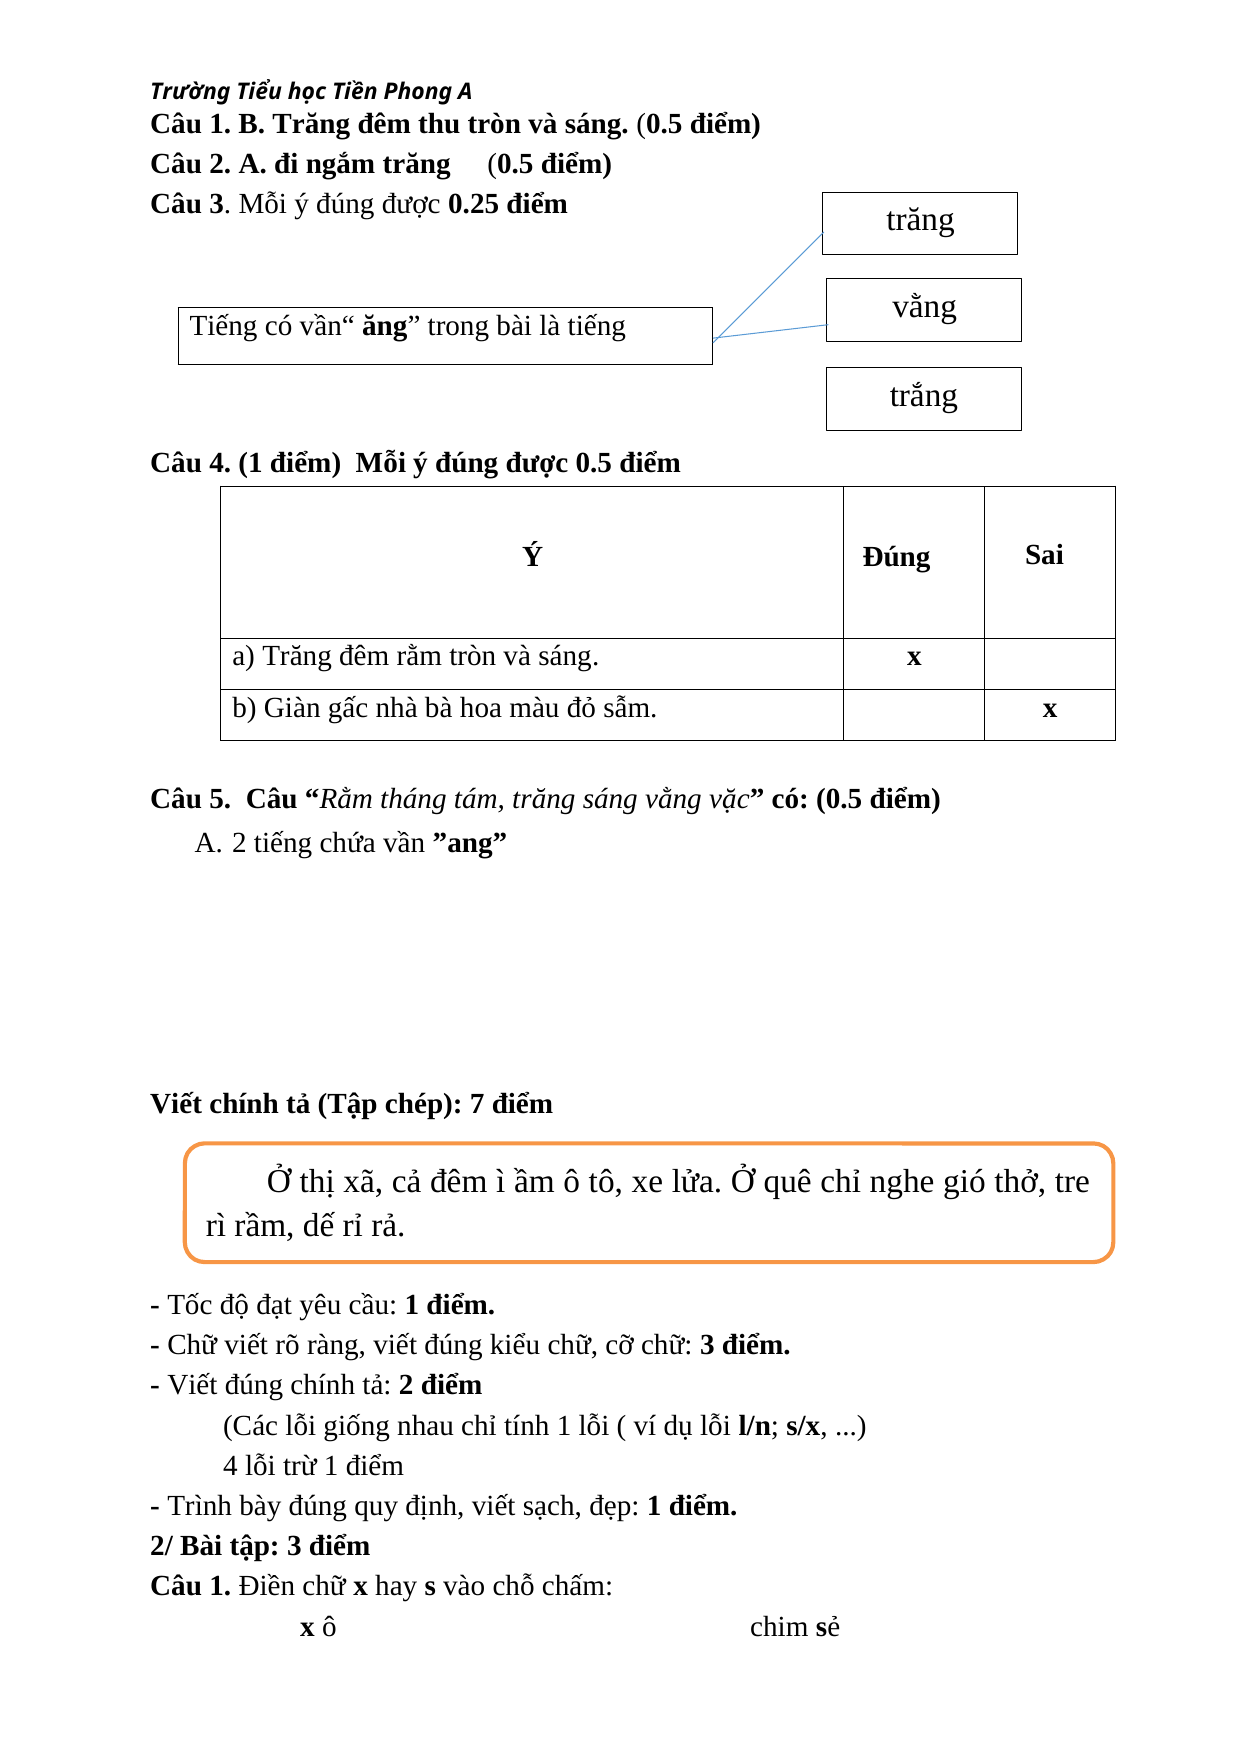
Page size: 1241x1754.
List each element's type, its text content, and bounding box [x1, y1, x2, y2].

text 2/ Bài tập: 3 điểm [150, 1528, 1150, 1562]
list 2 tiếng chứa vần ”ang” [194, 825, 1150, 858]
text Câu 2. A. đi ngắm trăng (0.5 điểm) [150, 146, 1150, 180]
table_header Sai [985, 487, 1115, 637]
text Câu 1. B. Trăng đêm thu tròn và sáng. (0.5 điểm) [150, 106, 1150, 140]
text Câu 4. (1 điểm) Mỗi ý đúng được 0.5 điểm [150, 445, 1150, 479]
table_header Tiếng có vần“ ăng” trong bài là tiếng [179, 308, 712, 364]
text (Các lỗi giống nhau chỉ tính 1 lỗi ( ví dụ lỗi l/n; s/x, ...) [150, 1408, 1150, 1441]
text x ô chim sẻ [150, 1609, 1150, 1642]
table_cell x [844, 639, 984, 689]
text Câu 1. Điền chữ x hay s vào chỗ chấm: [150, 1568, 1150, 1602]
table_cell [985, 639, 1115, 689]
text - Viết đúng chính tả: 2 điểm [150, 1367, 1150, 1401]
text - Tốc độ đạt yêu cầu: 1 điểm. [150, 1287, 1150, 1321]
text - Chữ viết rõ ràng, viết đúng kiểu chữ, cỡ chữ: 3 điểm. [150, 1327, 1150, 1361]
table_header Đúng [844, 487, 984, 637]
table_cell [844, 690, 984, 740]
text Câu 5. Câu “Rằm tháng tám, trăng sáng vằng vặc” có: (0.5 điểm) [150, 781, 1150, 815]
text 4 lỗi trừ 1 điểm [150, 1448, 1150, 1481]
text Câu 3. Mỗi ý đúng được 0.25 điểm [150, 187, 1150, 220]
table_cell a) Trăng đêm rằm tròn và sáng. [221, 639, 843, 689]
text - Trình bày đúng quy định, viết sạch, đẹp: 1 điểm. [150, 1488, 1150, 1522]
table_header Ý [221, 487, 843, 637]
text Viết chính tả (Tập chép): 7 điểm [150, 1086, 1150, 1119]
table_cell x [985, 690, 1115, 740]
table_cell b) Giàn gấc nhà bà hoa màu đỏ sẫm. [221, 690, 843, 740]
